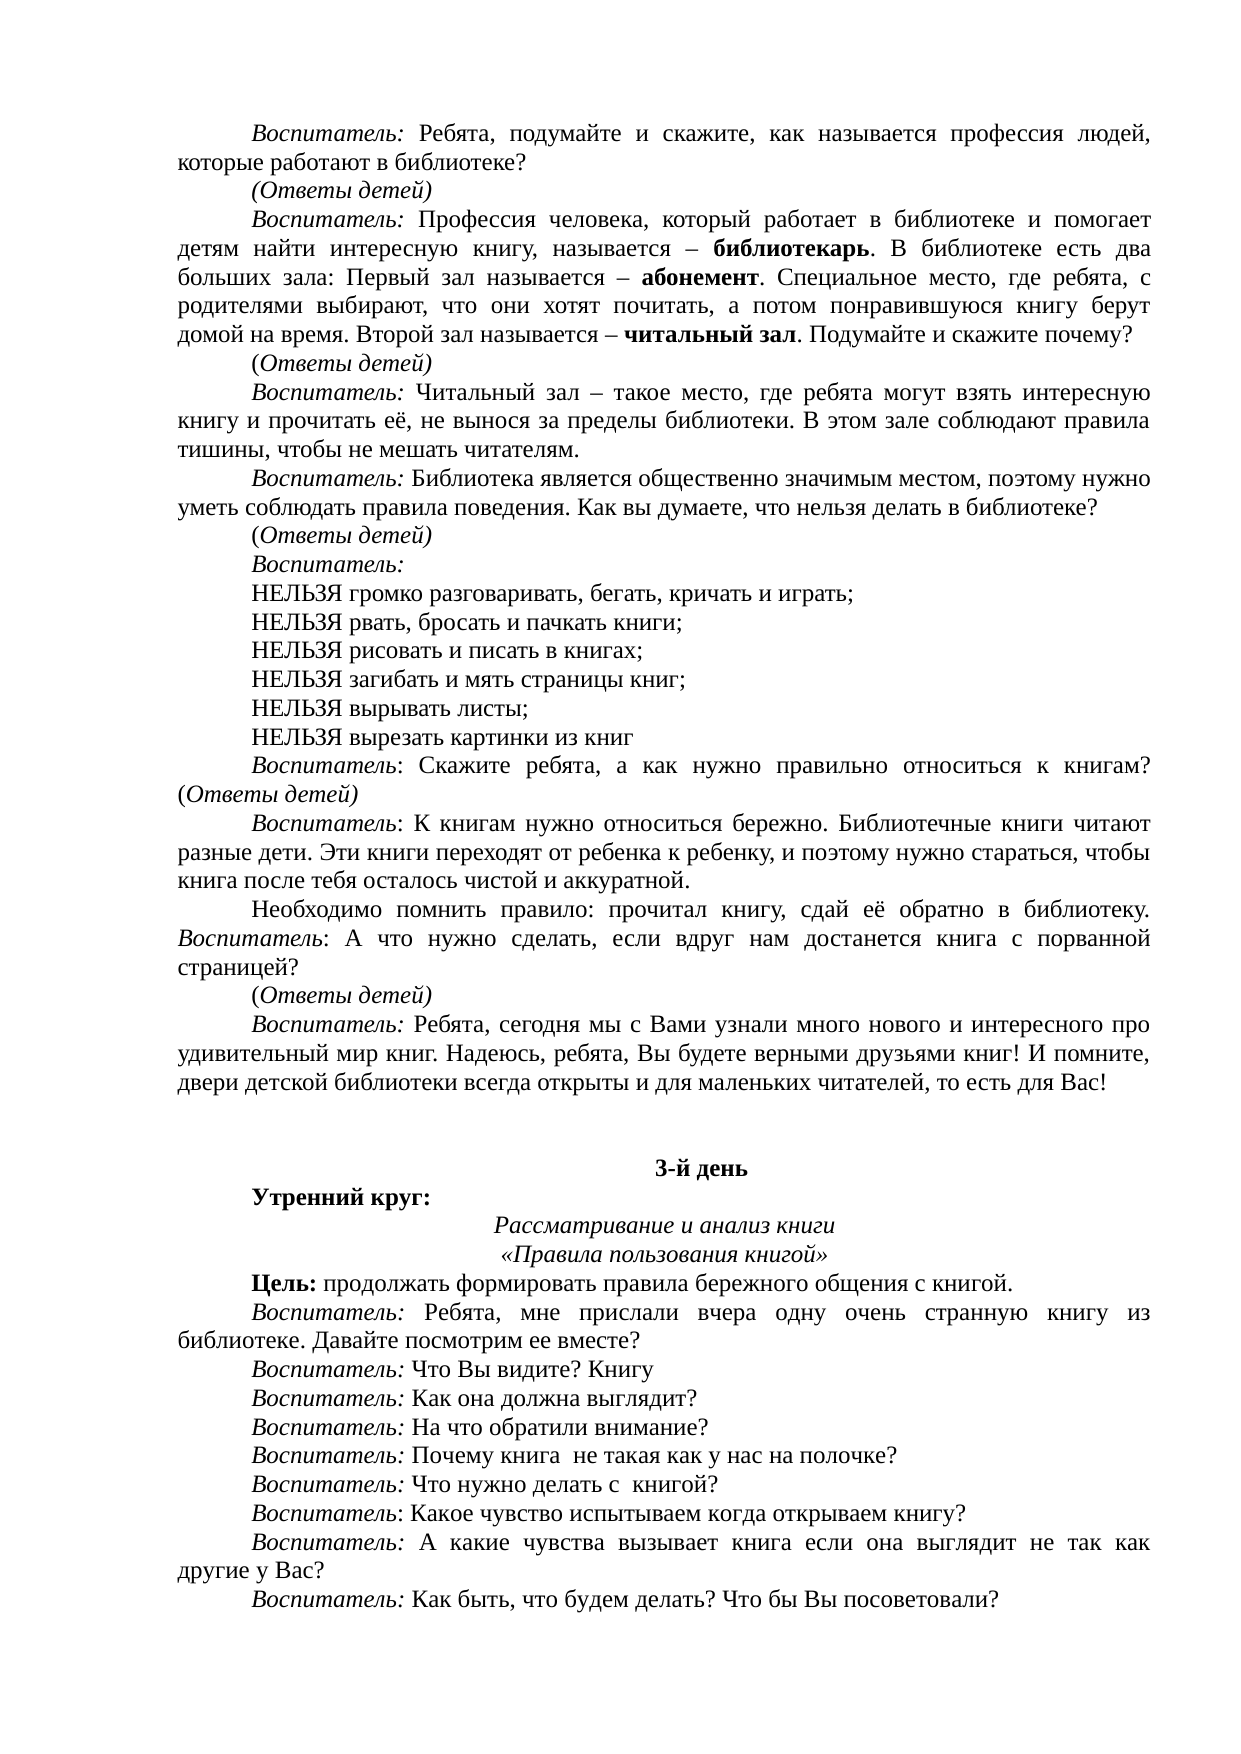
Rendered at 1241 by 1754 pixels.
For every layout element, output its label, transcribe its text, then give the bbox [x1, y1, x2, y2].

text Необходимо помнить правило: прочитал книгу, сдай её обратно в библиотеку. Воспитатель: А что нужно сделать, если вдруг нам достанется книга с порванной страницей? [177, 894, 1152, 981]
text НЕЛЬЗЯ вырывать листы; [177, 693, 1152, 722]
text Воспитатель: На что обратили внимание? [177, 1412, 1152, 1441]
text Воспитатель: К книгам нужно относиться бережно. Библиотечные книги читают разные дети. Эти книги переходят от ребенка к ребенку, и поэтому нужно стараться, чтобы книга после тебя осталось чистой и аккуратной. [177, 808, 1152, 894]
text НЕЛЬЗЯ вырезать картинки из книг [177, 722, 1152, 751]
text Воспитатель: [177, 549, 1152, 578]
text Воспитатель: Как быть, что будем делать? Что бы Вы посоветовали? [177, 1584, 1152, 1613]
text НЕЛЬЗЯ громко разговаривать, бегать, кричать и играть; [177, 578, 1152, 607]
text Воспитатель: Профессия человека, который работает в библиотеке и помогает детям найти интересную книгу, называется – библиотекарь. В библиотеке есть два больших зала: Первый зал называется – абонемент. Специальное место, где ребята, с родителями выбирают, что они хотят почитать, а потом понравившуюся книгу берут домой на время. Второй зал называется – читальный зал. Подумайте и скажите почему? [177, 204, 1152, 348]
text Воспитатель: Почему книга не такая как у нас на полочке? [177, 1441, 1152, 1469]
text (Ответы детей) [177, 348, 1152, 377]
text (Ответы детей) [177, 176, 1152, 204]
text (Ответы детей) [177, 521, 1152, 549]
text 3-й день [177, 1153, 1152, 1182]
text Цель: продолжать формировать правила бережного общения с книгой. [177, 1268, 1152, 1297]
text НЕЛЬЗЯ загибать и мять страницы книг; [177, 664, 1152, 693]
text НЕЛЬЗЯ рисовать и писать в книгах; [177, 636, 1152, 664]
text Воспитатель: Читальный зал – такое место, где ребята могут взять интересную книгу и прочитать её, не вынося за пределы библиотеки. В этом зале соблюдают правила тишины, чтобы не мешать читателям. [177, 377, 1152, 463]
text Воспитатель: Библиотека является общественно значимым местом, поэтому нужно уметь соблюдать правила поведения. Как вы думаете, что нельзя делать в библиотеке? [177, 463, 1152, 521]
text Воспитатель: Ребята, мне прислали вчера одну очень странную книгу из библиотеке. Давайте посмотрим ее вместе? [177, 1297, 1152, 1354]
text Воспитатель: Что Вы видите? Книгу [177, 1354, 1152, 1383]
text Утренний круг: [177, 1182, 1152, 1211]
text Воспитатель: Как она должна выглядит? [177, 1383, 1152, 1412]
text НЕЛЬЗЯ рвать, бросать и пачкать книги; [177, 607, 1152, 636]
text Воспитатель: А какие чувства вызывает книга если она выглядит не так как другие у Вас? [177, 1527, 1152, 1584]
text «Правила пользования книгой» [177, 1239, 1152, 1268]
text Воспитатель: Что нужно делать с книгой? [177, 1469, 1152, 1498]
text Воспитатель: Ребята, сегодня мы с Вами узнали много нового и интересного про удивительный мир книг. Надеюсь, ребята, Вы будете верными друзьями книг! И помните, двери детской библиотеки всегда открыты и для маленьких читателей, то есть для Вас! [177, 1009, 1152, 1096]
text (Ответы детей) [177, 981, 1152, 1009]
text Рассматривание и анализ книги [177, 1211, 1152, 1239]
text Воспитатель: Скажите ребята, а как нужно правильно относиться к книгам? (Ответы детей) [177, 751, 1152, 808]
text Воспитатель: Какое чувство испытываем когда открываем книгу? [177, 1498, 1152, 1527]
text Воспитатель: Ребята, подумайте и скажите, как называется профессия людей, которые работают в библиотеке? [177, 118, 1152, 176]
